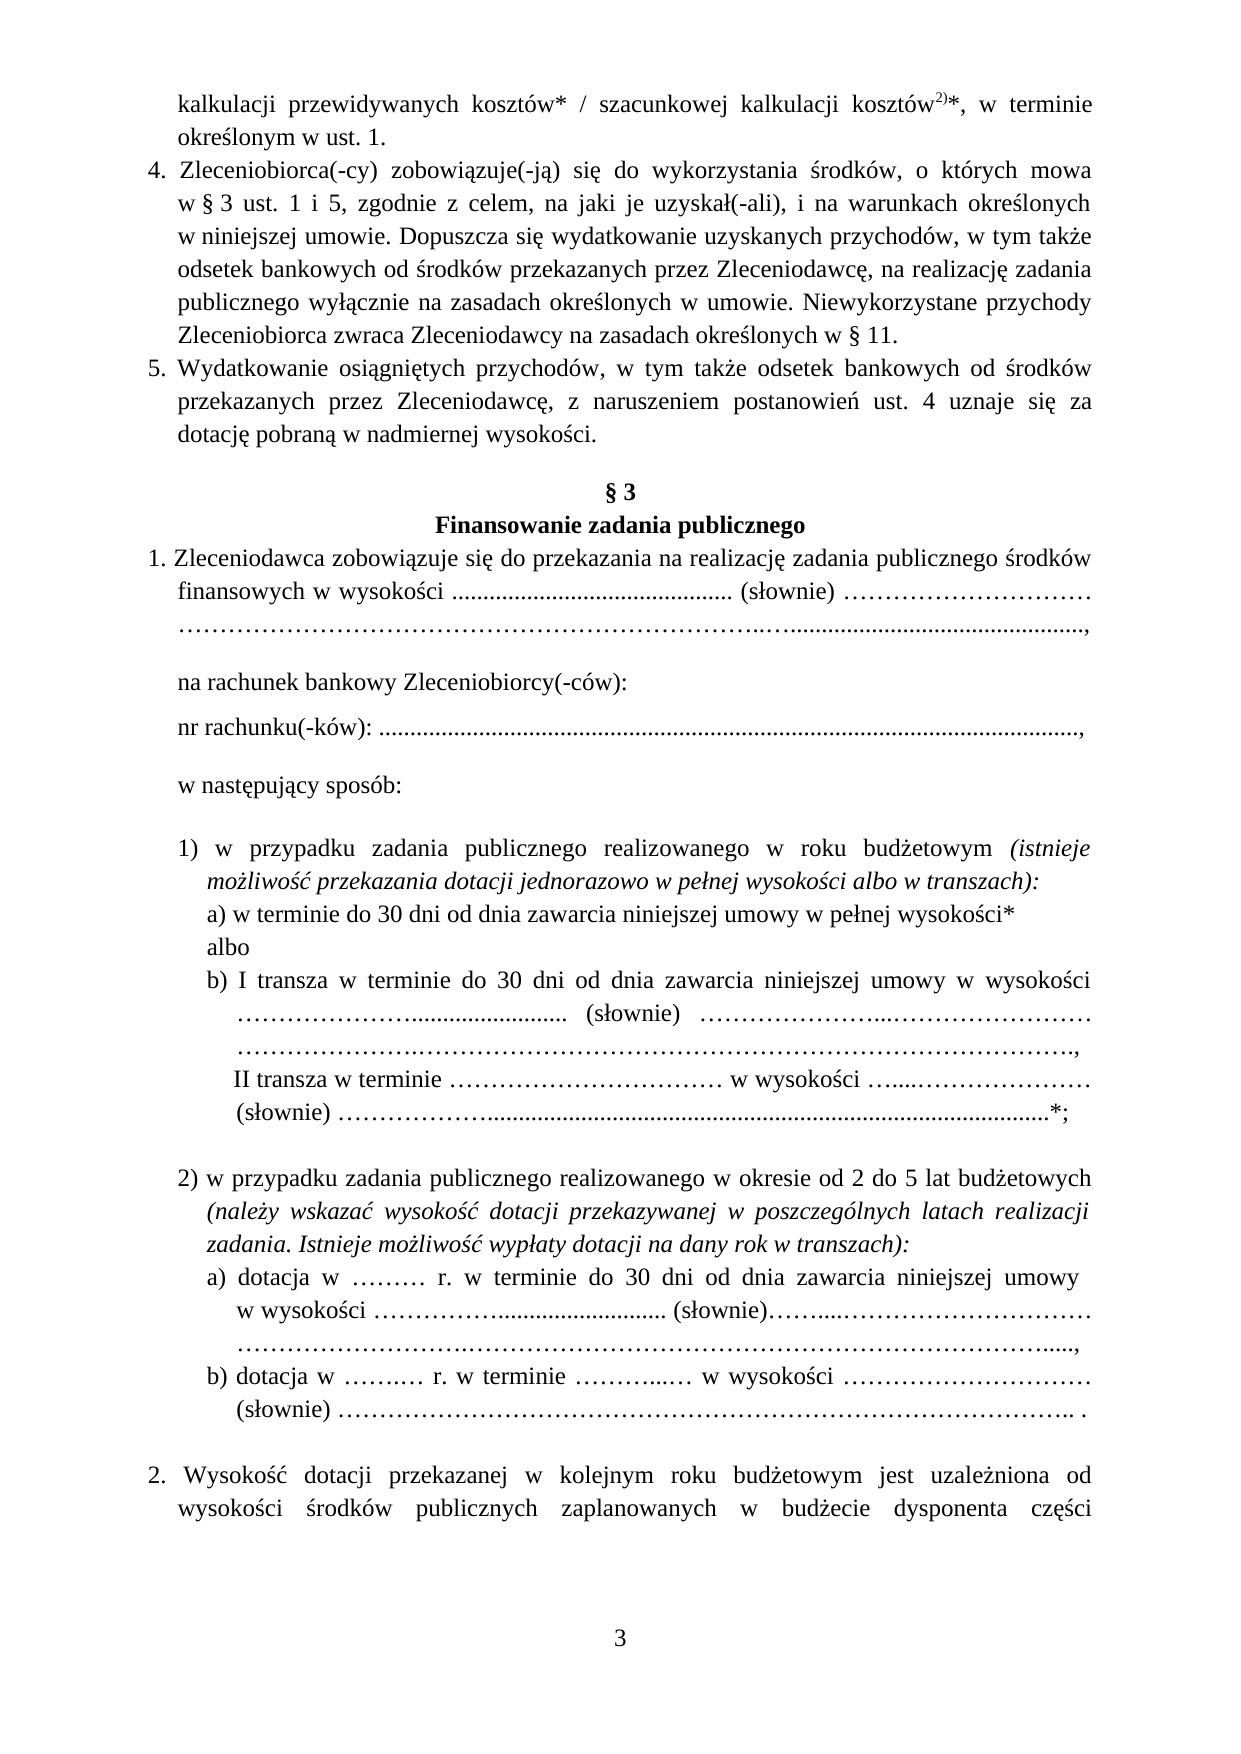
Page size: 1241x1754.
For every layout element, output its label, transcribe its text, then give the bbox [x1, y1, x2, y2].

text 2) w przypadku zadania publicznego realizowanego w okresie od 2 do 5 lat budżetowych (należy wskazać wysokość dotacji przekazywanej w poszczególnych latach realizacji zadania. Istnieje możliwość wypłaty dotacji na dany rok w transzach): [177, 1163, 1093, 1258]
text a) dotacja w ……… r. w terminie do 30 dni od dnia zawarcia niniejszej umowy w wysokości ……………........................... (słownie)……....………………………… ……………………….……………………………………………………………....., [207, 1262, 1093, 1357]
text b) I transza w terminie do 30 dni od dnia zawarcia niniejszej umowy w wysokości …………………......................... (słownie) …………………...…………………… ………………….……………………………………………………………………., [207, 965, 1093, 1059]
text 5. Wydatkowanie osiągniętych przychodów, w tym także odsetek bankowych od środków przekazanych przez Zleceniodawcę, z naruszeniem postanowień ust. 4 uznaje się za dotację pobraną w nadmiernej wysokości. [148, 353, 1093, 448]
text a) w terminie do 30 dni od dnia zawarcia niniejszej umowy w pełnej wysokości* [207, 899, 1093, 927]
text albo [207, 932, 1093, 961]
text II transza w terminie …………………………… w wysokości …....………………… (słownie) ………………..........................................................................................*; [207, 1064, 1093, 1126]
text 1. Zleceniodawca zobowiązuje się do przekazania na realizację zadania publicznego środków finansowych w wysokości ............................................. (słownie) ………………………… ……………………………………………………………..…..............................................., [148, 543, 1093, 638]
text 1) w przypadku zadania publicznego realizowanego w roku budżetowym (istnieje możliwość przekazania dotacji jednorazowo w pełnej wysokości albo w transzach): [177, 833, 1093, 894]
text § 3 [148, 477, 1093, 506]
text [148, 89, 1093, 150]
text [148, 1460, 1093, 1522]
text b) dotacja w …….… r. w terminie ………...… w wysokości ………………………… (słownie) …………………………………………………………………………….. . [207, 1361, 1093, 1423]
text 4. Zleceniobiorca(-cy) zobowiązuje(-ją) się do wykorzystania środków, o których mowa w § 3 ust. 1 i 5, zgodnie z celem, na jaki je uzyskał(-ali), i na warunkach określonych w niniejszej umowie. Dopuszcza się wydatkowanie uzyskanych przychodów, w tym także odsetek bankowych od środków przekazanych przez Zleceniodawcę, na realizację zadania publicznego wyłącznie na zasadach określonych w umowie. Niewykorzystane przychody Zleceniobiorca zwraca Zleceniodawcy na zasadach określonych w § 11. [148, 155, 1093, 348]
text na rachunek bankowy Zleceniobiorcy(-ców): [177, 667, 1093, 696]
text nr rachunku(-ków): ................................................................................................................, [177, 712, 1093, 741]
text w następujący sposób: [177, 771, 1093, 799]
text Finansowanie zadania publicznego [148, 510, 1093, 539]
